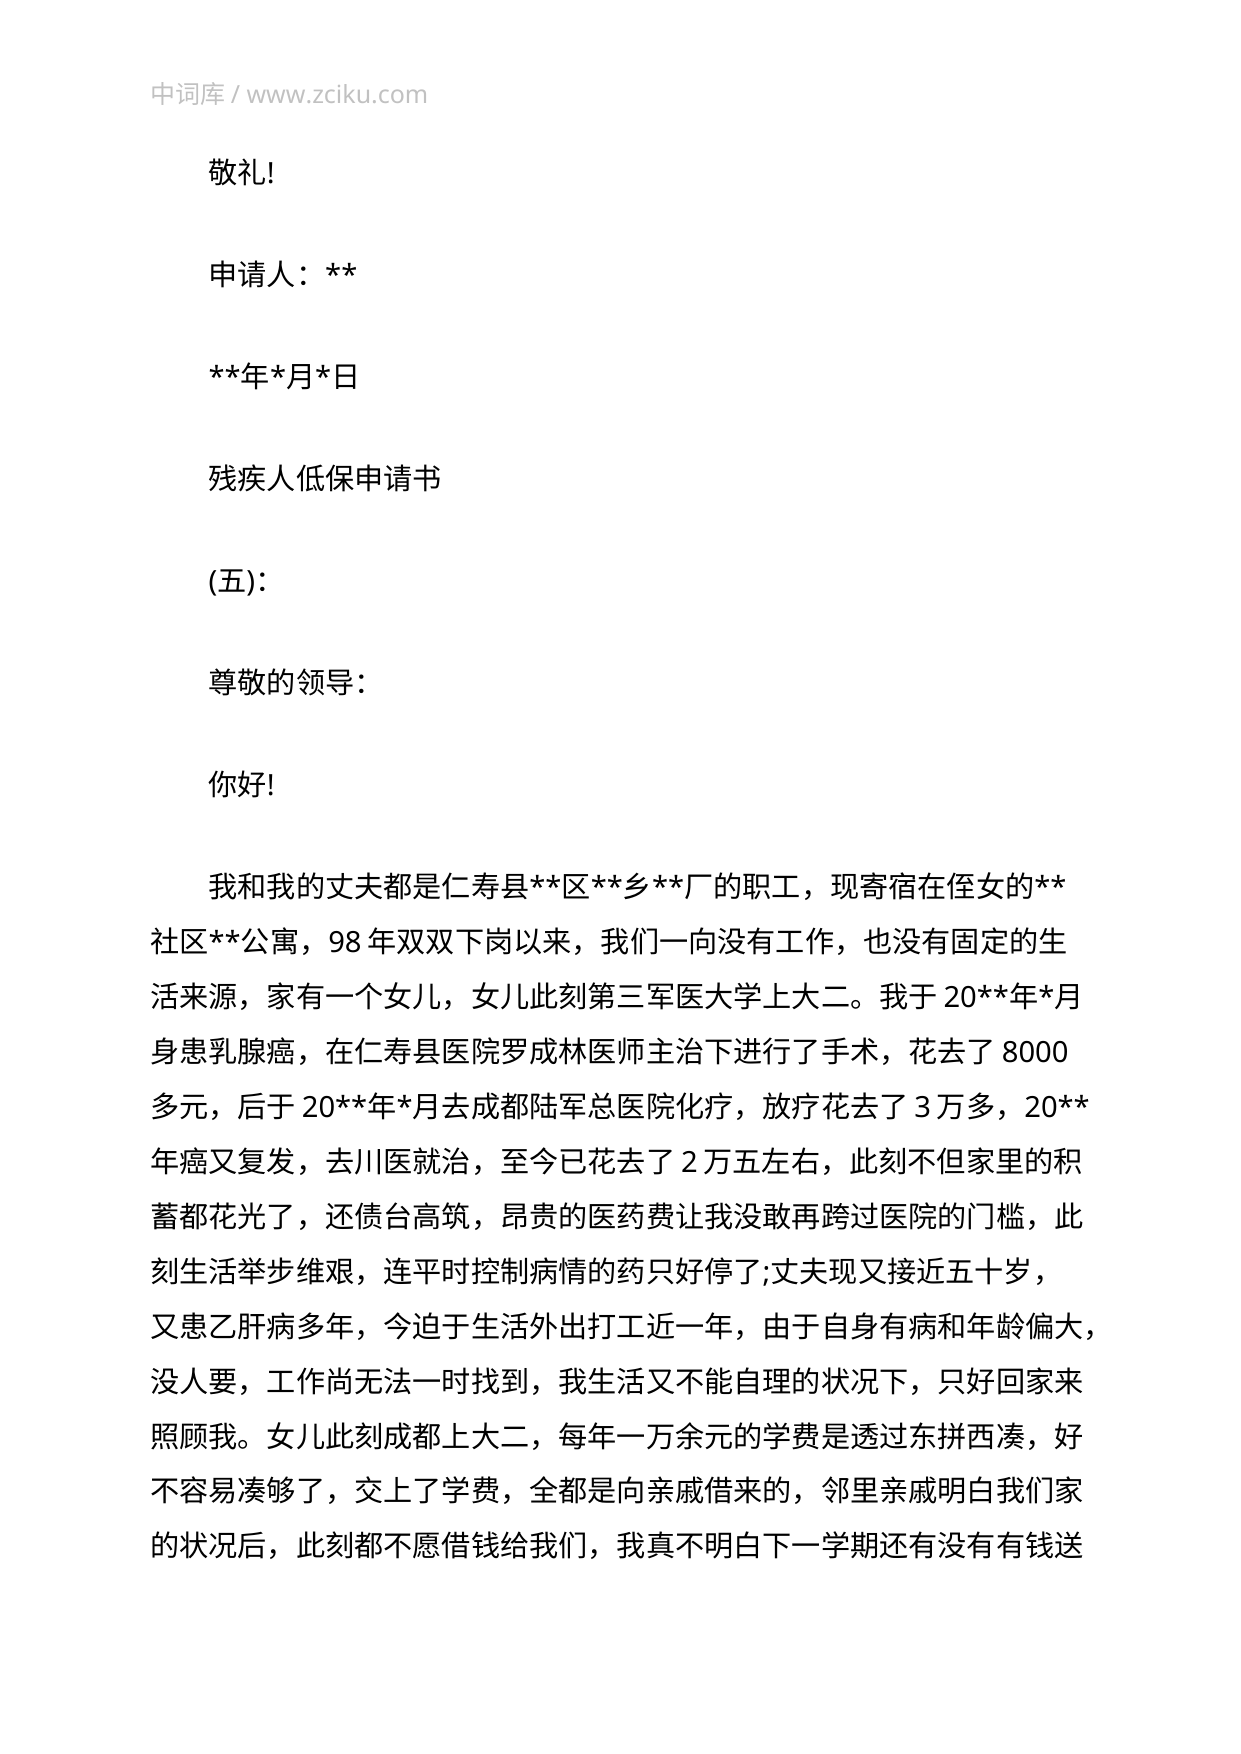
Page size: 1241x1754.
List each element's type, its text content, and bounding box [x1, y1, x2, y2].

text 敬礼! [150, 150, 1090, 192]
text 尊敬的领导： [150, 660, 1090, 702]
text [150, 863, 1090, 1565]
text **年*月*日 [150, 354, 1090, 396]
text 申请人：** [150, 252, 1090, 294]
text 残疾人低保申请书 [150, 456, 1090, 498]
text (五)： [150, 558, 1090, 600]
text 你好! [150, 761, 1090, 804]
